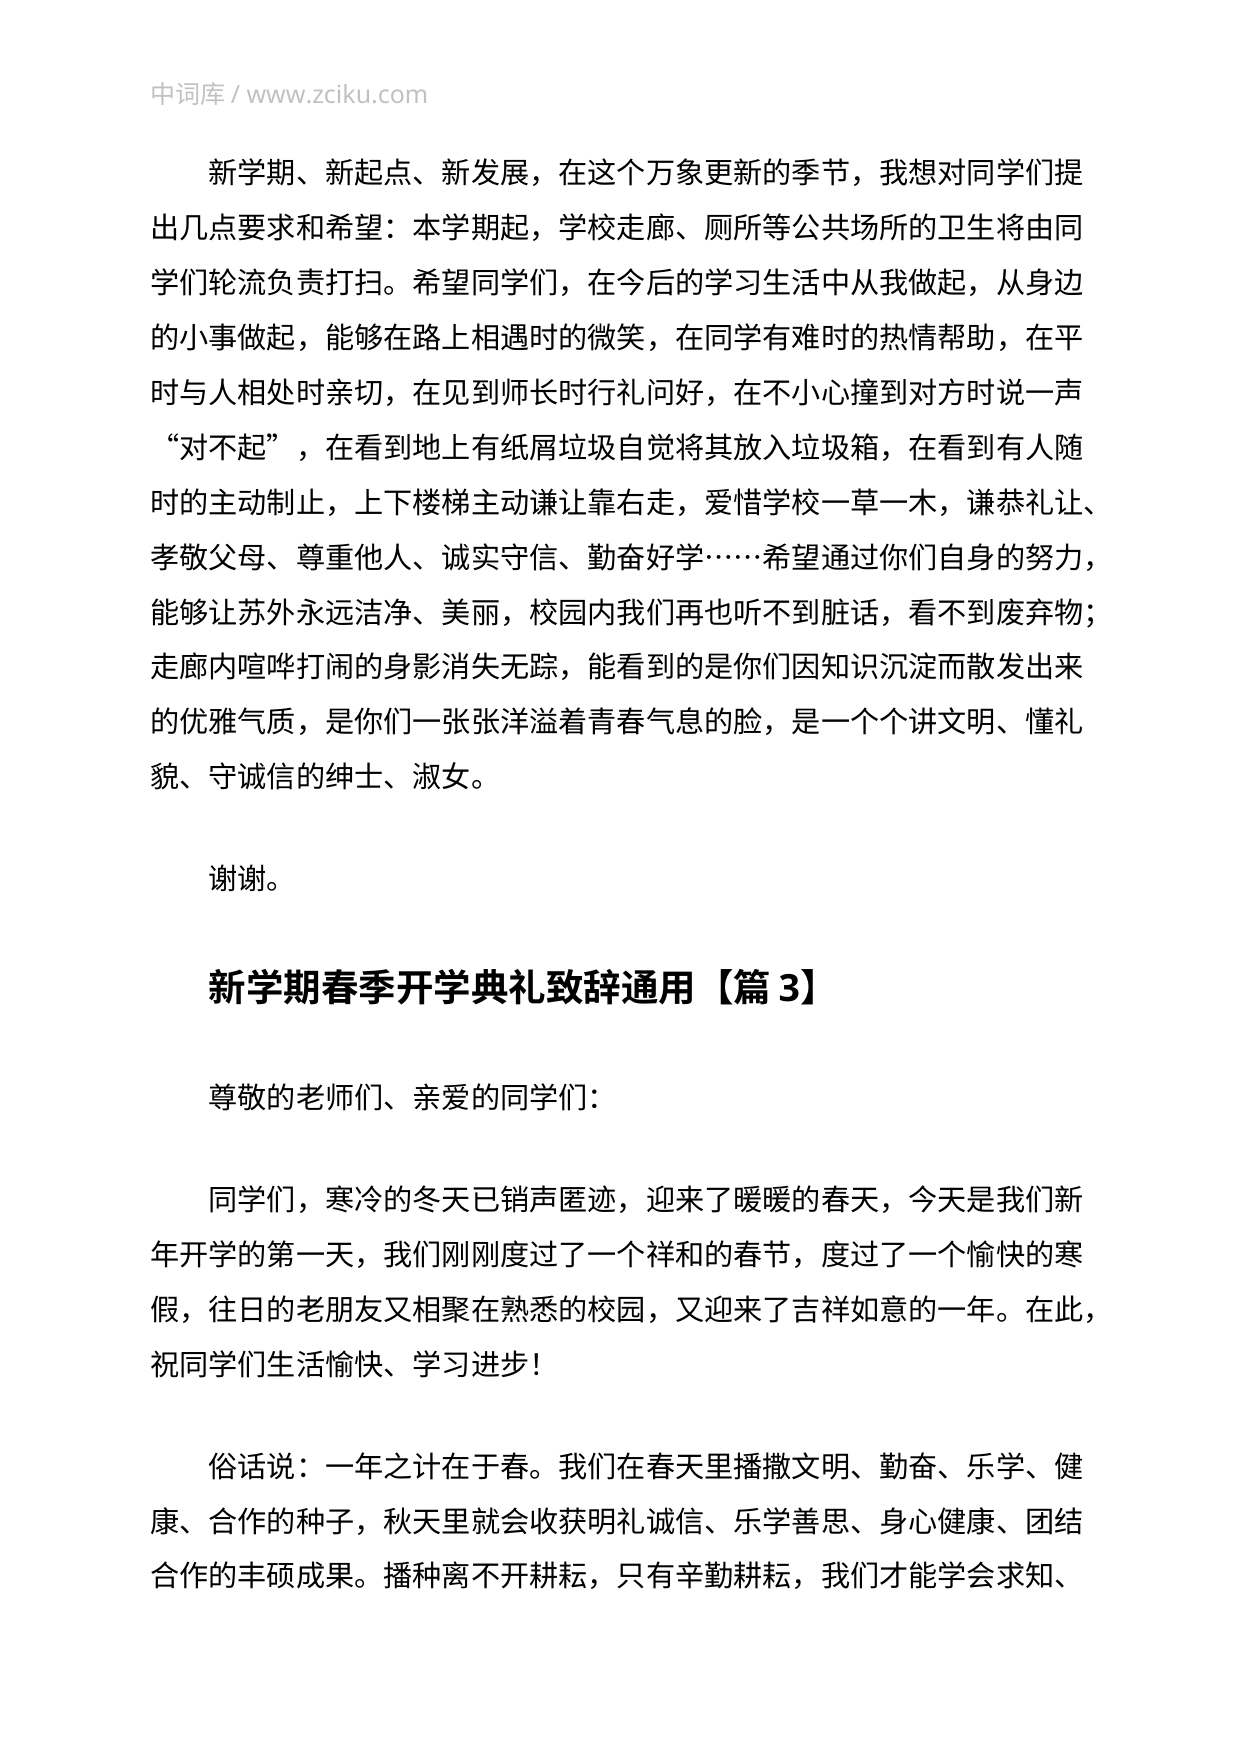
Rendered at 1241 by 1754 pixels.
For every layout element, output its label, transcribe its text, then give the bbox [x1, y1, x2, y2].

text 尊敬的老师们、亲爱的同学们： [150, 1075, 1090, 1117]
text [150, 1443, 1090, 1595]
text 谢谢。 [150, 856, 1090, 898]
text 新学期春季开学典礼致辞通用【篇3】 [150, 957, 1090, 1012]
text 新学期、新起点、新发展，在这个万象更新的季节，我想对同学们提出几点要求和希望：本学期起，学校走廊、厕所等公共场所的卫生将由同学们轮流负责打扫。希望同学们，在今后的学习生活中从我做起，从身边的小事做起，能够在路上相遇时的微笑，在同学有难时的热情帮助，在平时与人相处时亲切，在见到师长时行礼问好，在不小心撞到对方时说一声“对不起”，在看到地上有纸屑垃圾自觉将其放入垃圾箱，在看到有人随时的主动制止，上下楼梯主动谦让靠右走，爱惜学校一草一木，谦恭礼让、孝敬父母、尊重他人、诚实守信、勤奋好学……希望通过你们自身的努力，能够让苏外永远洁净、美丽，校园内我们再也听不到脏话，看不到废弃物；走廊内喧哗打闹的身影消失无踪，能看到的是你们因知识沉淀而散发出来的优雅气质，是你们一张张洋溢着青春气息的脸，是一个个讲文明、懂礼貌、守诚信的绅士、淑女。 [150, 150, 1090, 796]
text 同学们，寒冷的冬天已销声匿迹，迎来了暖暖的春天，今天是我们新年开学的第一天，我们刚刚度过了一个祥和的春节，度过了一个愉快的寒假，往日的老朋友又相聚在熟悉的校园，又迎来了吉祥如意的一年。在此，祝同学们生活愉快、学习进步！ [150, 1177, 1090, 1384]
